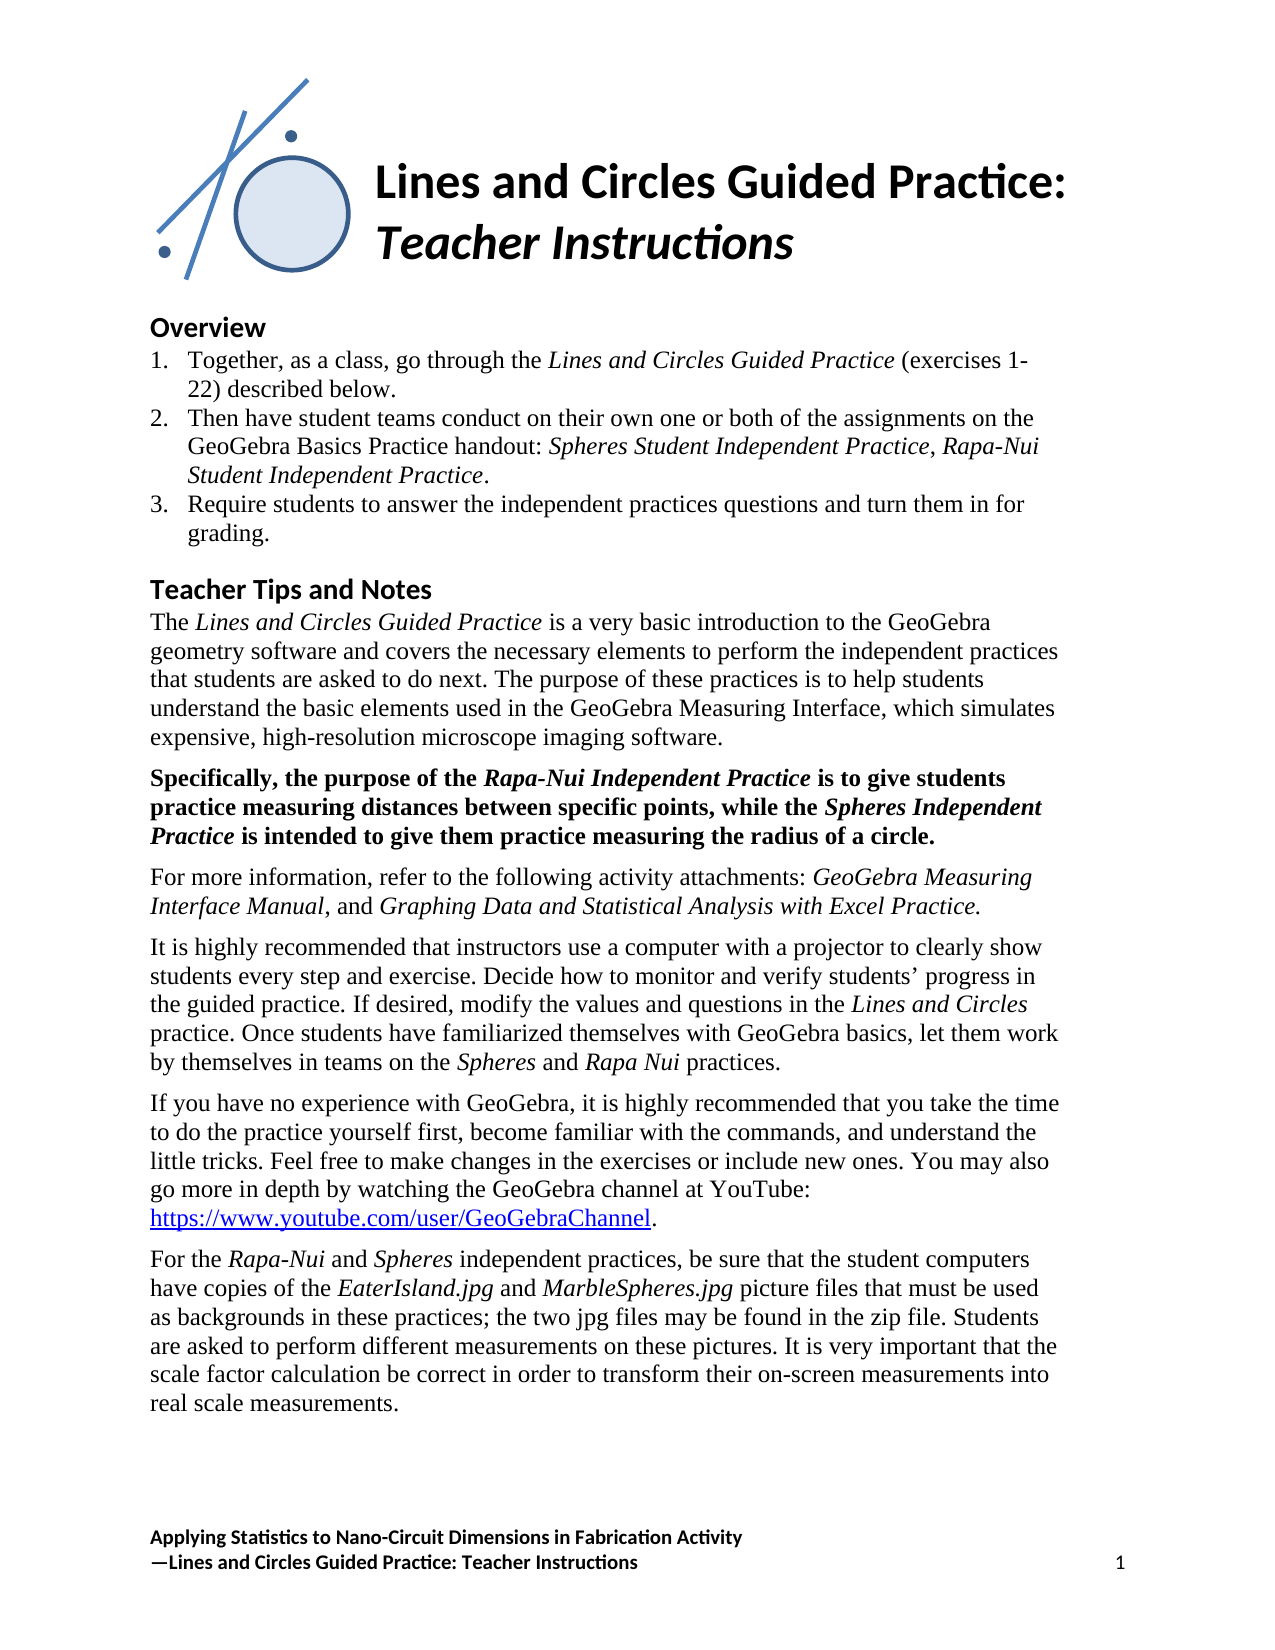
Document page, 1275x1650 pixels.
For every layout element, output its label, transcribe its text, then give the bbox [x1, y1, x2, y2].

text Specifically, the purpose of the Rapa-Nui Independent Practice is to give students practice measuring distances between specific points, while the Spheres Independent Practice is intended to give them practice measuring the radius of a circle. [150, 763, 1061, 849]
list Together, as a class, go through the Lines and Circles Guided Practice (exercises 1-22) described below. [150, 345, 1061, 403]
text For the Rapa-Nui and Spheres independent practices, be sure that the student computers have copies of the EaterIsland.jpg and MarbleSpheres.jpg picture files that must be used as backgrounds in these practices; the two jpg files may be found in the zip file. Students are asked to perform different measurements on these pictures. It is very important that the scale factor calculation be correct in order to transform their on-screen measurements into real scale measurements. [150, 1244, 1061, 1417]
list Require students to answer the independent practices questions and turn them in for grading. [150, 489, 1061, 546]
text If you have no experience with GeoGebra, it is highly recommended that you take the time to do the practice yourself first, become familiar with the commands, and understand the little tricks. Feel free to make changes in the exercises or include new ones. You may also go more in depth by watching the GeoGebra channel at YouTube: https://www.youtube.com/user/GeoGebraChannel. [150, 1088, 1061, 1232]
list Then have student teams conduct on their own one or both of the assignments on the GeoGebra Basics Practice handout: Spheres Student Independent Practice, Rapa-Nui Student Independent Practice. [150, 403, 1061, 489]
text It is highly recommended that instructors use a computer with a projector to clearly show students every step and exercise. Decide how to monitor and verify students’ progress in the guided practice. If desired, modify the values and questions in the Lines and Circles practice. Once students have familiarized themselves with GeoGebra basics, let them work by themselves in teams on the Spheres and Rapa Nui practices. [150, 932, 1061, 1076]
text Overview [150, 309, 1125, 345]
text The Lines and Circles Guided Practice is a very basic introduction to the GeoGebra geometry software and covers the necessary elements to perform the independent practices that students are asked to do next. The purpose of these practices is to help students understand the basic elements used in the GeoGebra Measuring Interface, which simulates expensive, high-resolution microscope imaging software. [150, 607, 1061, 751]
text Lines and Circles Guided Practice: Teacher Instructions [375, 150, 1125, 272]
text Teacher Tips and Notes [150, 571, 1125, 607]
text For more information, refer to the following activity attachments: GeoGebra Measuring Interface Manual, and Graphing Data and Statistical Analysis with Excel Practice. [150, 862, 1061, 919]
